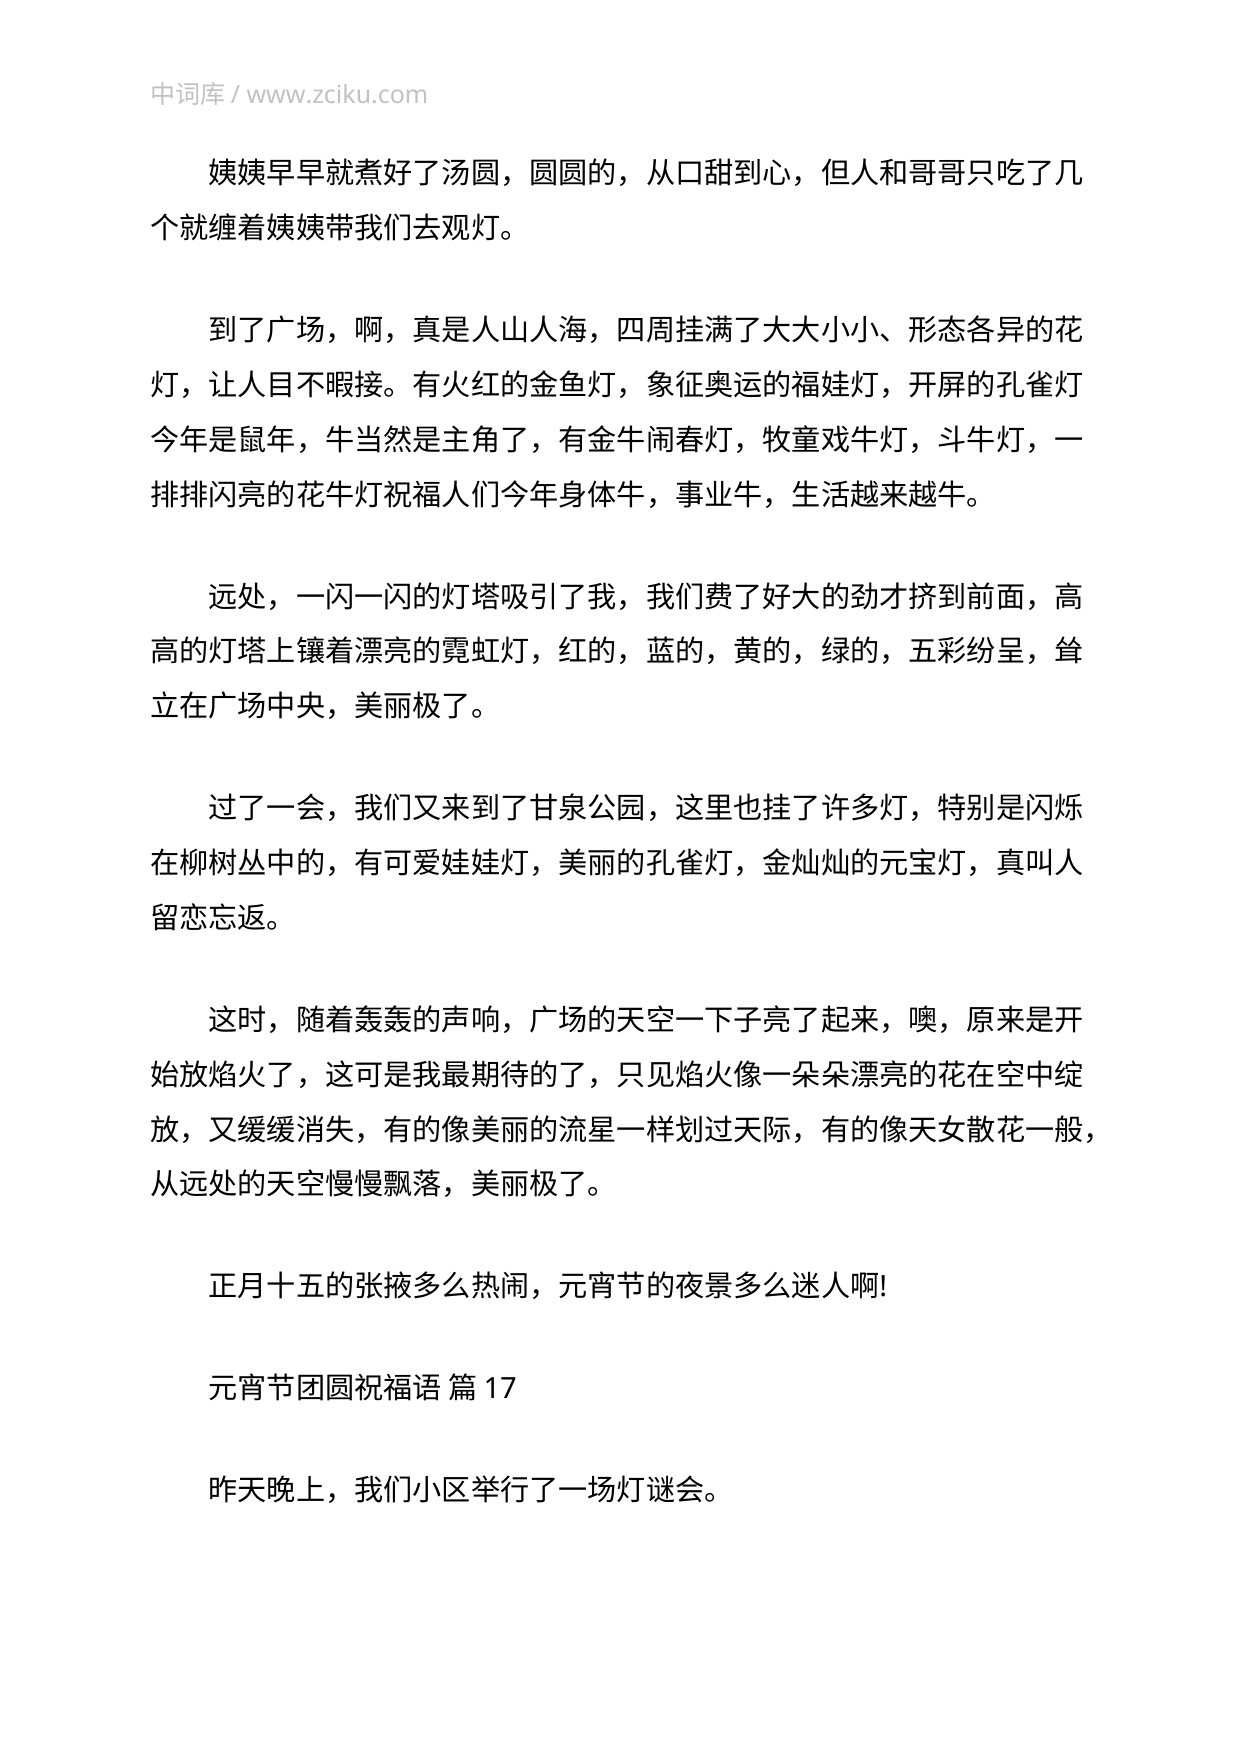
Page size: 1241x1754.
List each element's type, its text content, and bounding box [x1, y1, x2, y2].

text 到了广场，啊，真是人山人海，四周挂满了大大小小、形态各异的花灯，让人目不暇接。有火红的金鱼灯，象征奥运的福娃灯，开屏的孔雀灯 今年是鼠年，牛当然是主角了，有金牛闹春灯，牧童戏牛灯，斗牛灯，一排排闪亮的花牛灯祝福人们今年身体牛，事业牛，生活越来越牛。 [150, 307, 1090, 514]
text 姨姨早早就煮好了汤圆，圆圆的，从口甜到心，但人和哥哥只吃了几个就缠着姨姨带我们去观灯。 [150, 150, 1090, 247]
text 元宵节团圆祝福语 篇17 [150, 1365, 1090, 1407]
text 这时，随着轰轰的声响，广场的天空一下子亮了起来，噢，原来是开始放焰火了，这可是我最期待的了，只见焰火像一朵朵漂亮的花在空中绽放，又缓缓消失，有的像美丽的流星一样划过天际，有的像天女散花一般，从远处的天空慢慢飘落，美丽极了。 [150, 996, 1090, 1203]
text 正月十五的张掖多么热闹，元宵节的夜景多么迷人啊! [150, 1263, 1090, 1305]
text 昨天晚上，我们小区举行了一场灯谜会。 [150, 1467, 1090, 1509]
text 过了一会，我们又来到了甘泉公园，这里也挂了许多灯，特别是闪烁在柳树丛中的，有可爱娃娃灯，美丽的孔雀灯，金灿灿的元宝灯，真叫人留恋忘返。 [150, 785, 1090, 937]
text 远处，一闪一闪的灯塔吸引了我，我们费了好大的劲才挤到前面，高高的灯塔上镶着漂亮的霓虹灯，红的，蓝的，黄的，绿的，五彩纷呈，耸立在广场中央，美丽极了。 [150, 573, 1090, 725]
